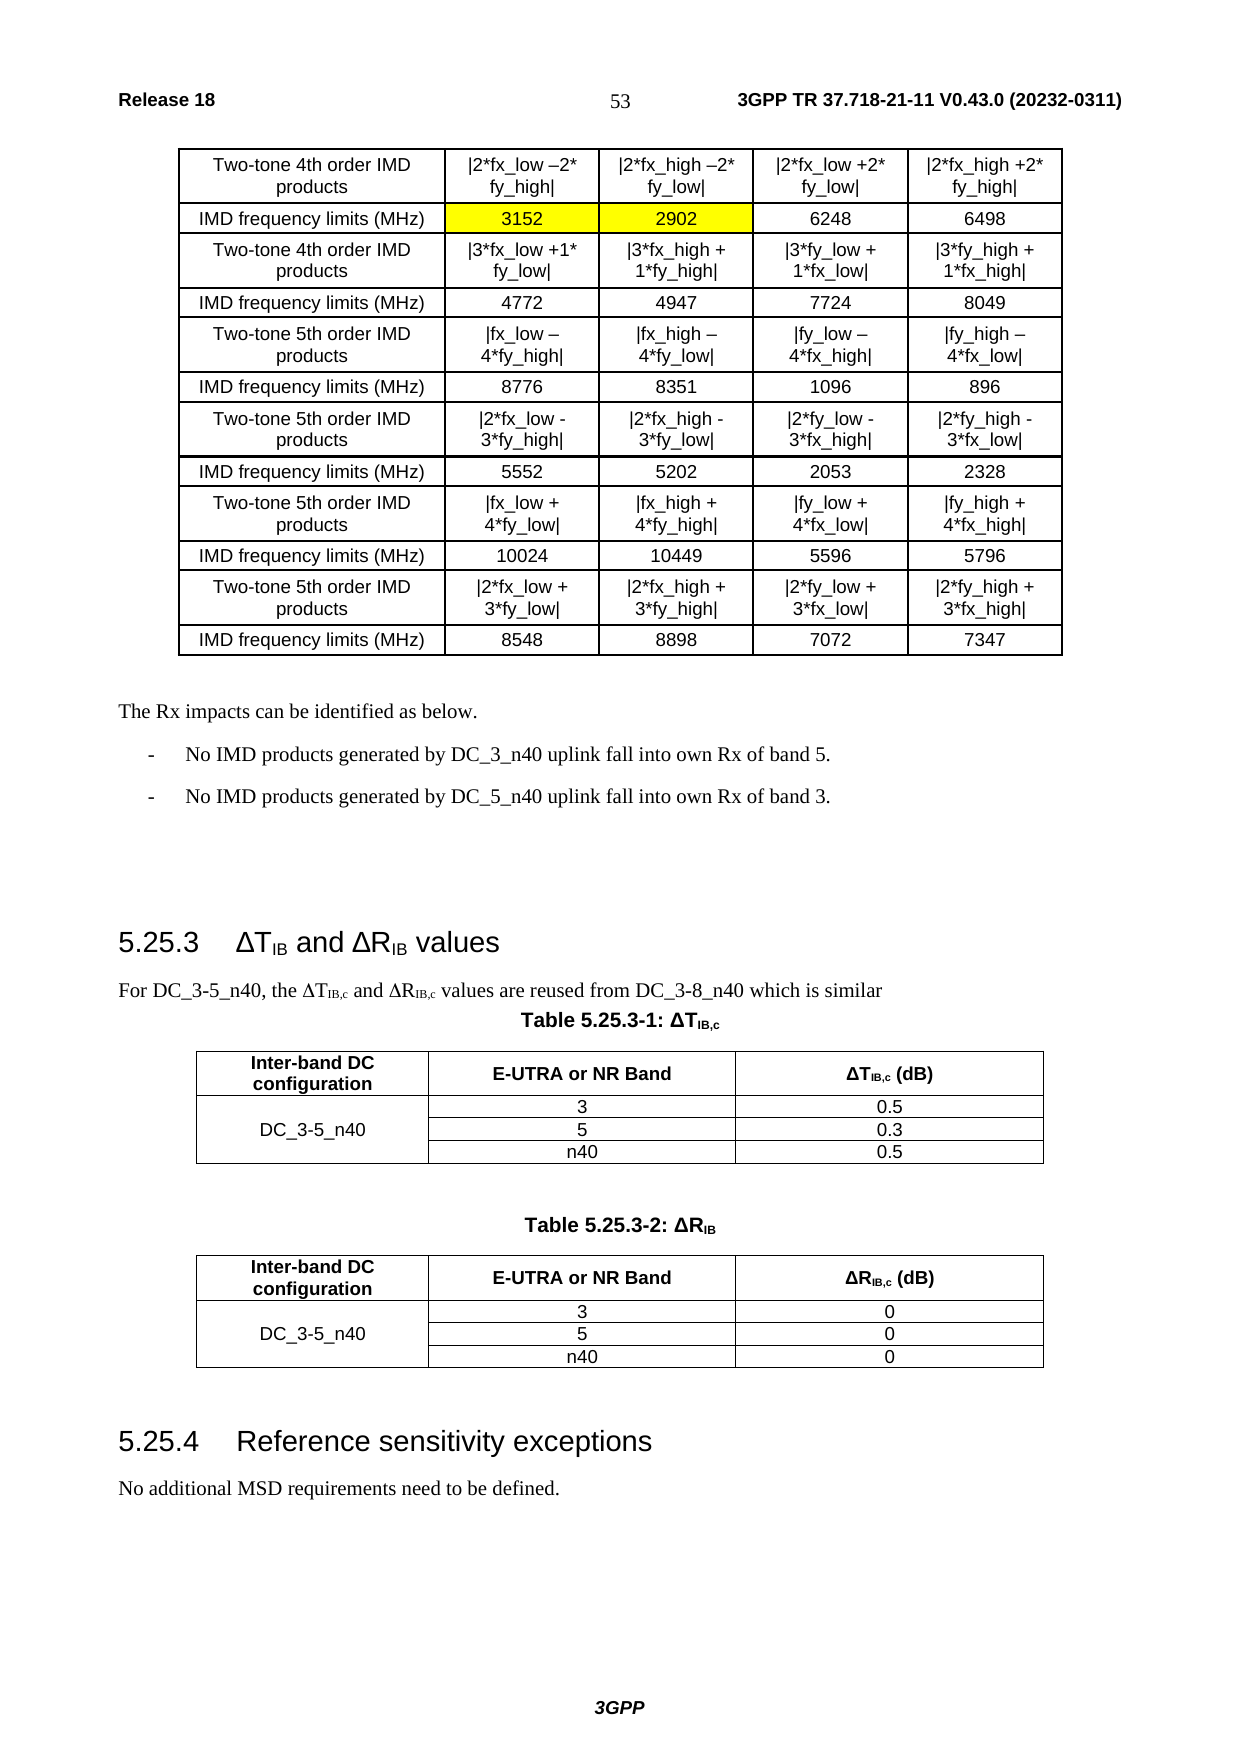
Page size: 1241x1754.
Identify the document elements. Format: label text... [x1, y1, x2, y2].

text No additional MSD requirements need to be defined. [118, 1476, 1122, 1500]
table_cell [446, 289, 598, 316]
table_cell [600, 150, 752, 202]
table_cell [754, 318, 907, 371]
text The Rx impacts can be identified as below. [118, 699, 1122, 723]
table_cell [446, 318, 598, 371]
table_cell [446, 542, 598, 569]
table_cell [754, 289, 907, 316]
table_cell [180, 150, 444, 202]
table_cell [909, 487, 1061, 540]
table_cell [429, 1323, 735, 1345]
text 5.25.4 Reference sensitivity exceptions [118, 1424, 1122, 1457]
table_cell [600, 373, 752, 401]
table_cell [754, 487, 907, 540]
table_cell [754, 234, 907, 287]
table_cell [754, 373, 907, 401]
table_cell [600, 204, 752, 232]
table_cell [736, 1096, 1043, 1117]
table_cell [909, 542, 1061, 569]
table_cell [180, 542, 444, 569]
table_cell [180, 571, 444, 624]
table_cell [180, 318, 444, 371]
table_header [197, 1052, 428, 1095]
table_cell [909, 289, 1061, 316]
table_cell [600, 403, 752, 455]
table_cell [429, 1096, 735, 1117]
text Table 5.25.3-2: ΔRIB [118, 1213, 1122, 1237]
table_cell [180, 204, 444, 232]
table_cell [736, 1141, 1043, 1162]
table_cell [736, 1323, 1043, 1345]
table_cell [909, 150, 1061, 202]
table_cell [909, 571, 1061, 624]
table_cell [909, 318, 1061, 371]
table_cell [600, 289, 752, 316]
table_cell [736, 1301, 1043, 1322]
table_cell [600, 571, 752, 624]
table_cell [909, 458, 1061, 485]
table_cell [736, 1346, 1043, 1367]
text For DC_3-5_n40, the TIB,c and RIB,c values are reused from DC_3-8_n40 which is similar [118, 977, 1122, 1002]
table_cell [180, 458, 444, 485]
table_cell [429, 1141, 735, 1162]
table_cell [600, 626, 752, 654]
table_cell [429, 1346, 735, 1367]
text Table 5.25.3-1: ΔTIB,c [118, 1008, 1122, 1032]
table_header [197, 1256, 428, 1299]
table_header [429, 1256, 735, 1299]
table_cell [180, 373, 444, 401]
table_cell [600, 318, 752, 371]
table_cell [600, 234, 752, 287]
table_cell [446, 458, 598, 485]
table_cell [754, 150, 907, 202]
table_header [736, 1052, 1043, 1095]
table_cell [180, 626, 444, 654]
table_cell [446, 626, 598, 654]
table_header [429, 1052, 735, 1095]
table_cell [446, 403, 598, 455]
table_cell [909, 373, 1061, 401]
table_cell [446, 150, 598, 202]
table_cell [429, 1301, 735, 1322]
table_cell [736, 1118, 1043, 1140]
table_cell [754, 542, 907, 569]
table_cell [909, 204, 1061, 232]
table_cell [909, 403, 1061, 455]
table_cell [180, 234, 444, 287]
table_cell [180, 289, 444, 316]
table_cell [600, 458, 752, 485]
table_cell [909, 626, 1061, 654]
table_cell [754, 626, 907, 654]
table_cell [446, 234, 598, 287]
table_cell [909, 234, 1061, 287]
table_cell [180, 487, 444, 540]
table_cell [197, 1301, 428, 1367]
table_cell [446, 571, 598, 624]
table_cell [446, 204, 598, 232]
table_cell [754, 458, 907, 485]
list No IMD products generated by DC_5_n40 uplink fall into own Rx of band 3. [148, 784, 1122, 808]
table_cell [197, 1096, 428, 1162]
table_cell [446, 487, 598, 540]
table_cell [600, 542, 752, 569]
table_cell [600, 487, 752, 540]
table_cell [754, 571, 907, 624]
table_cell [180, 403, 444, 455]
text 5.25.3 ∆TIB and ∆RIB values [118, 925, 1122, 959]
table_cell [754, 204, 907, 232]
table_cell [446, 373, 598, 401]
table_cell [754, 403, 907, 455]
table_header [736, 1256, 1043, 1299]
list No IMD products generated by DC_3_n40 uplink fall into own Rx of band 5. [148, 741, 1122, 766]
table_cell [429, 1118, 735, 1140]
